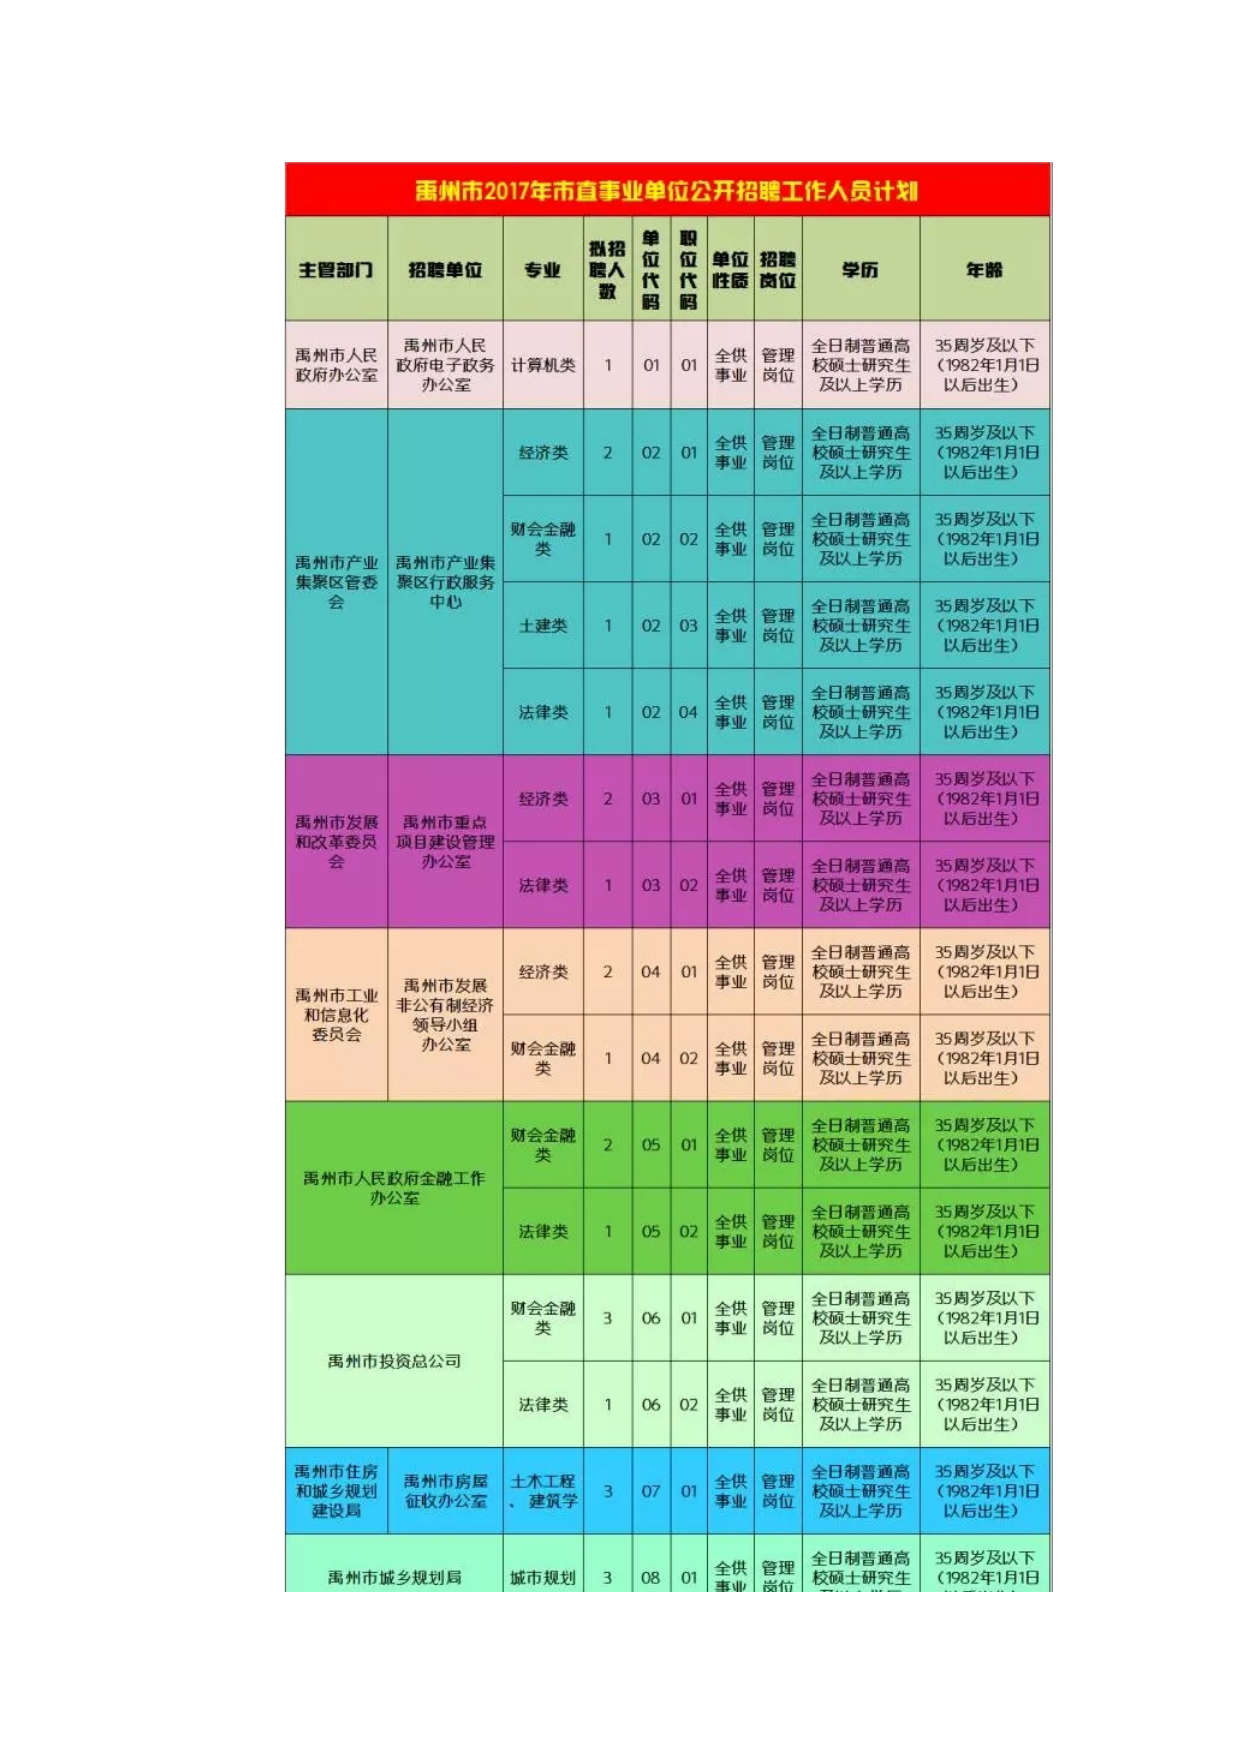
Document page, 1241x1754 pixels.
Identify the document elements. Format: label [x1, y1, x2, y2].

picture [284, 162, 1053, 1592]
